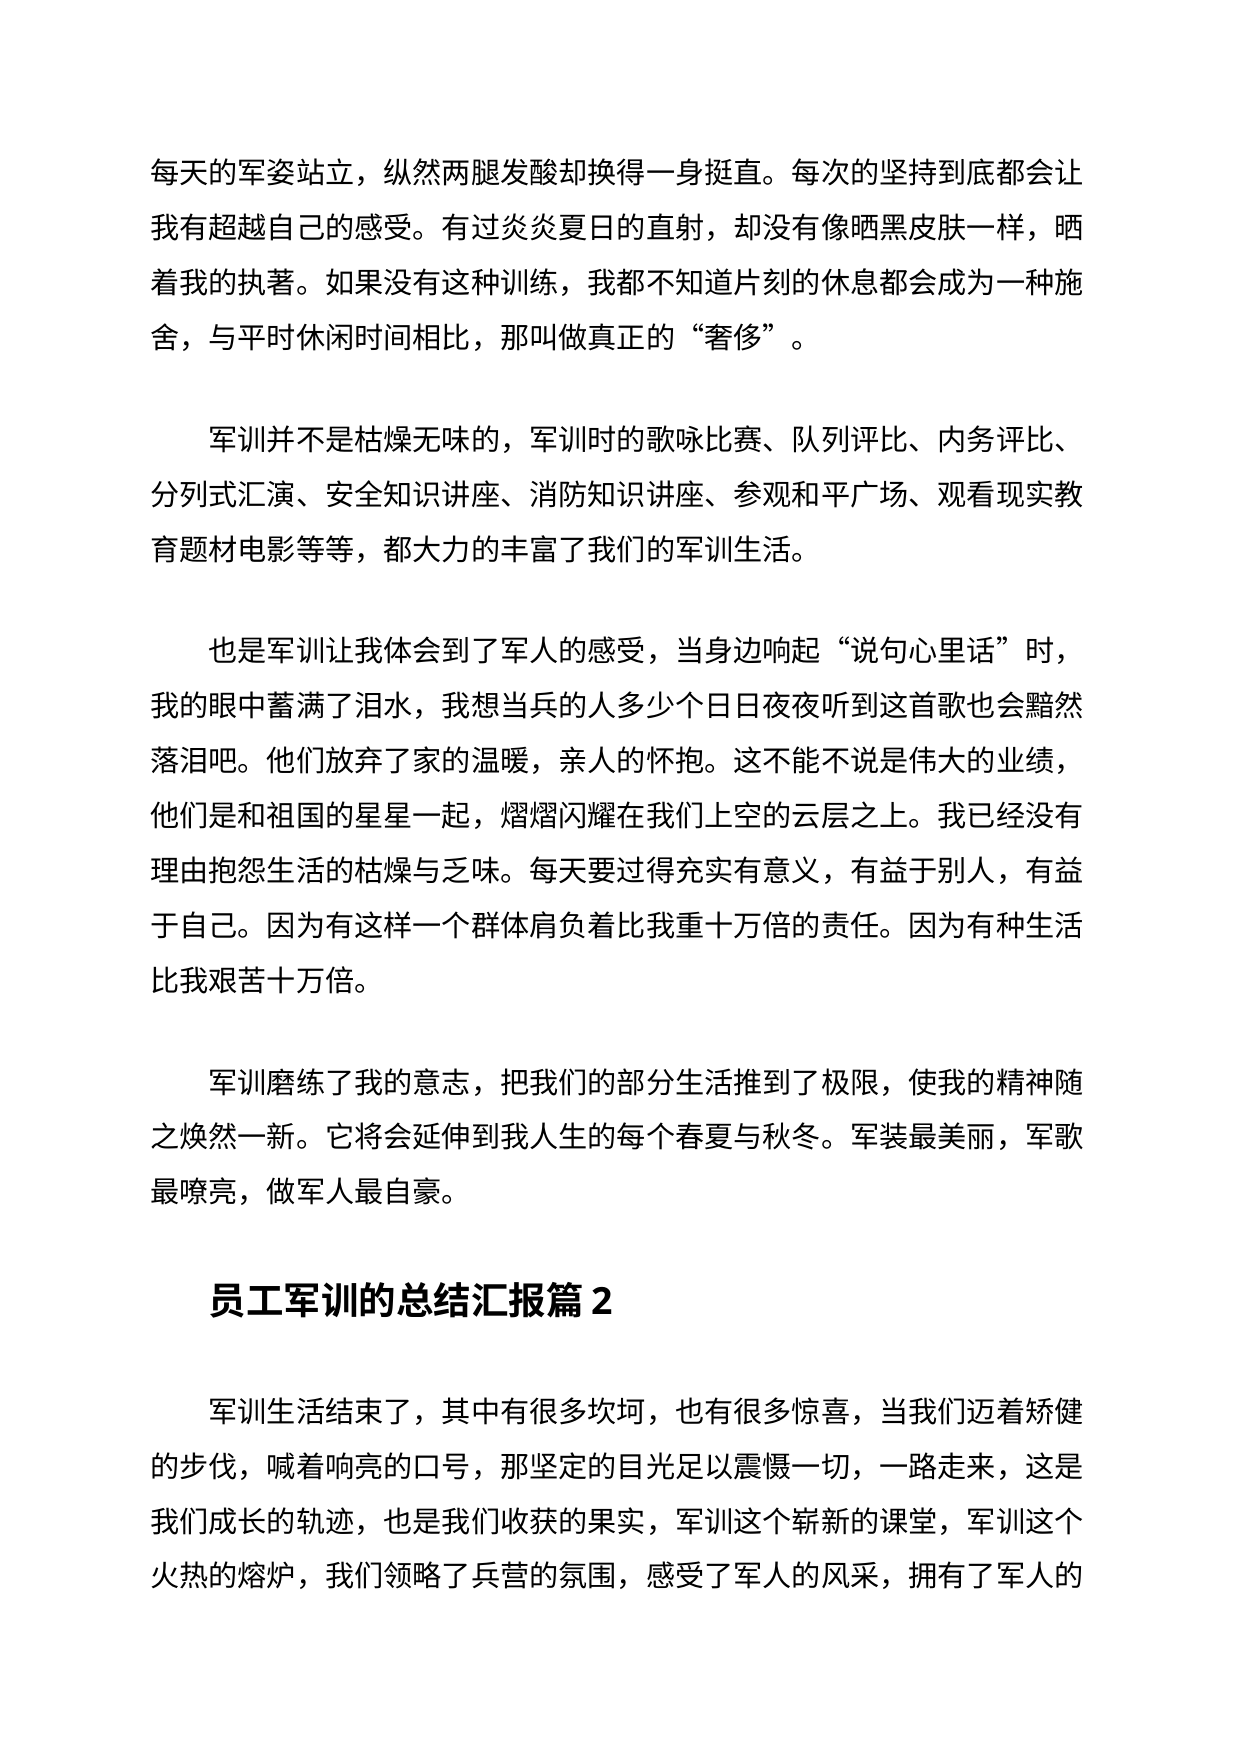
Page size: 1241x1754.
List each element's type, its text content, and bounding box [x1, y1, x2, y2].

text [150, 150, 1090, 357]
text 军训磨练了我的意志，把我们的部分生活推到了极限，使我的精神随之焕然一新。它将会延伸到我人生的每个春夏与秋冬。军装最美丽，军歌最嘹亮，做军人最自豪。 [150, 1059, 1090, 1211]
text 军训并不是枯燥无味的，军训时的歌咏比赛、队列评比、内务评比、分列式汇演、安全知识讲座、消防知识讲座、参观和平广场、观看现实教育题材电影等等，都大力的丰富了我们的军训生活。 [150, 416, 1090, 568]
text 员工军训的总结汇报篇2 [150, 1271, 1090, 1325]
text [150, 1388, 1090, 1595]
text 也是军训让我体会到了军人的感受，当身边响起“说句心里话”时，我的眼中蓄满了泪水，我想当兵的人多少个日日夜夜听到这首歌也会黯然落泪吧。他们放弃了家的温暖，亲人的怀抱。这不能不说是伟大的业绩，他们是和祖国的星星一起，熠熠闪耀在我们上空的云层之上。我已经没有理由抱怨生活的枯燥与乏味。每天要过得充实有意义，有益于别人，有益于自己。因为有这样一个群体肩负着比我重十万倍的责任。因为有种生活比我艰苦十万倍。 [150, 628, 1090, 1000]
